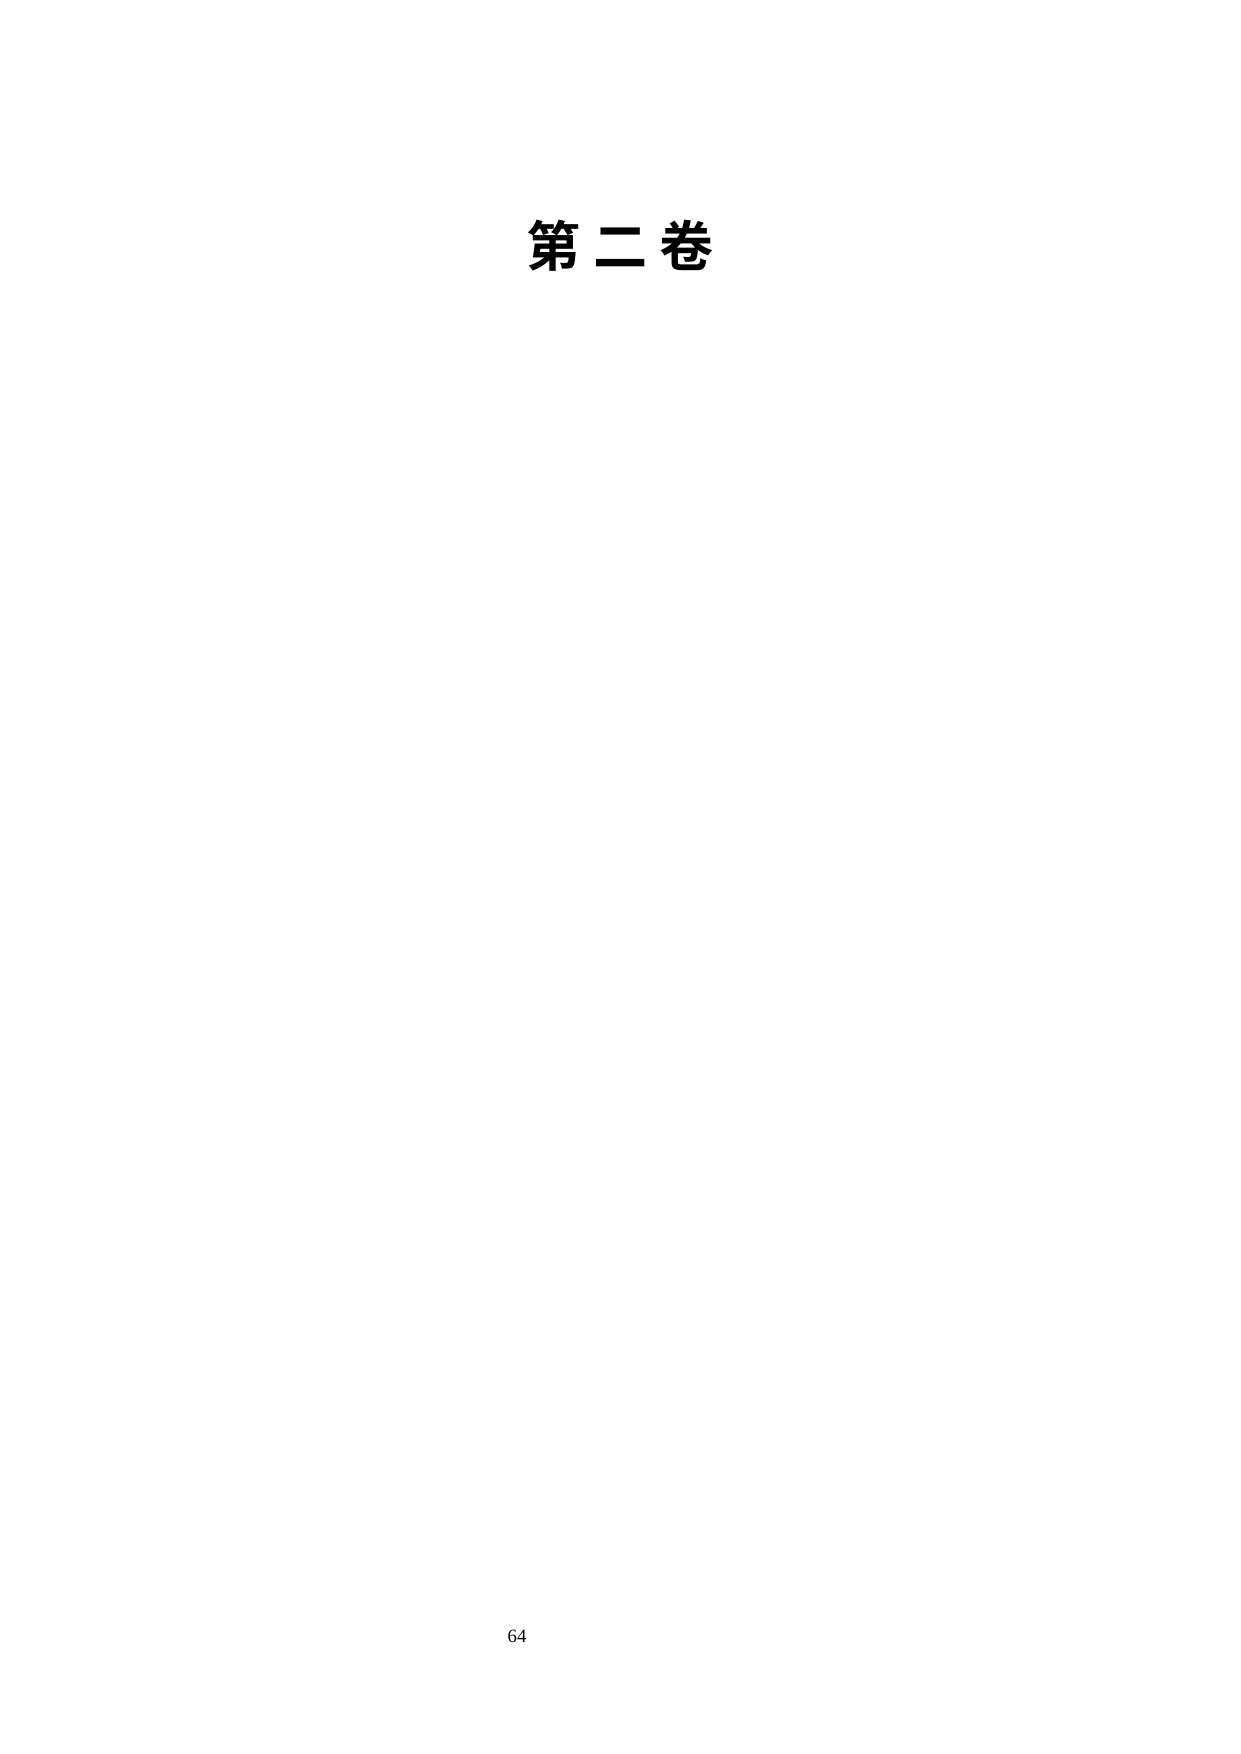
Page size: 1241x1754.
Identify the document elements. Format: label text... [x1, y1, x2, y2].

subtitle 第 二 卷 [187, 194, 1053, 292]
